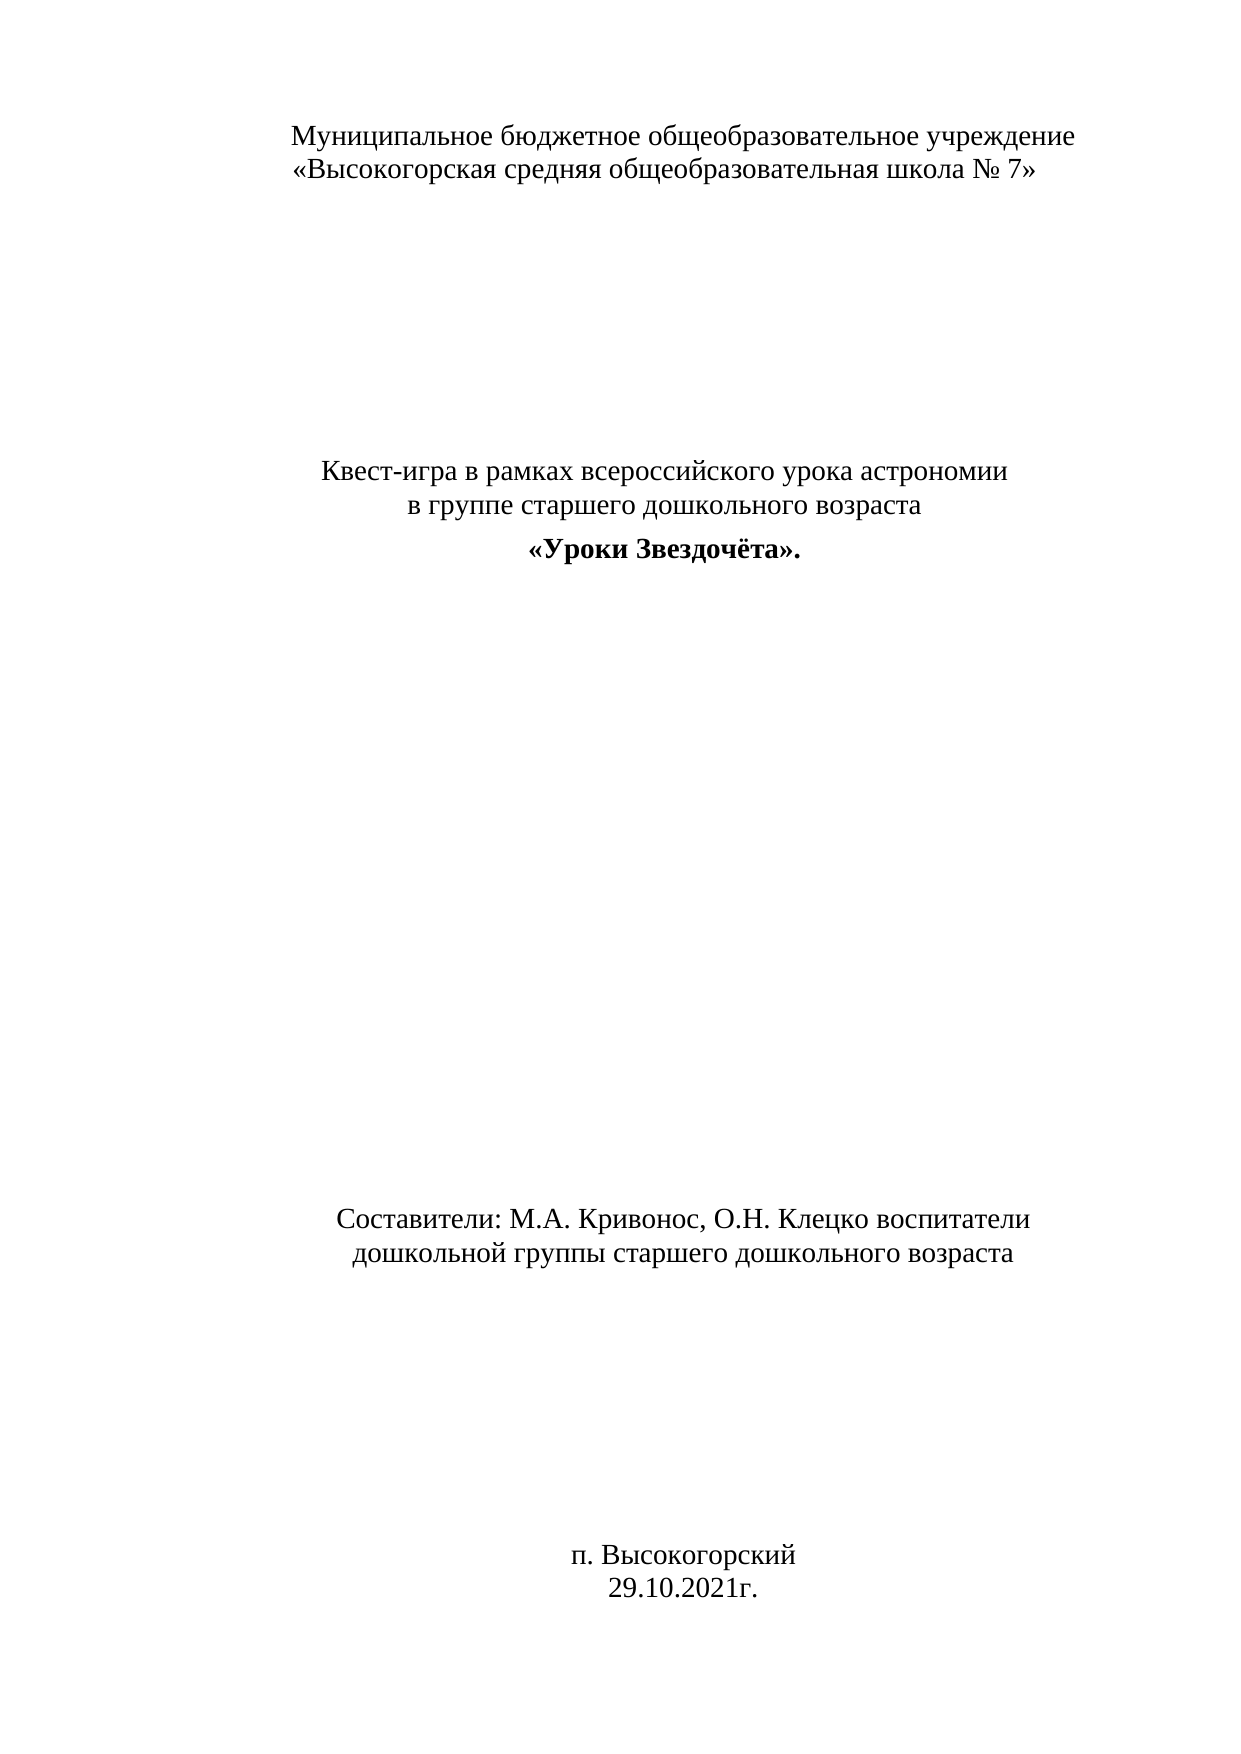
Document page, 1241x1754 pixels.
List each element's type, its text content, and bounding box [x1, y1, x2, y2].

text 29.10.2021г. [177, 1571, 1152, 1604]
text дошкольной группы старшего дошкольного возраста [177, 1235, 1152, 1269]
text Квест-игра в рамках всероссийского урока астрономии [177, 453, 1152, 487]
text в группе старшего дошкольного возраста [177, 487, 1152, 521]
text п. Высокогорский [177, 1537, 1152, 1571]
text Муниципальное бюджетное общеобразовательное учреждение «Высокогорская средняя общеобразовательная школа № 7» [177, 118, 1152, 185]
text «Уроки Звездочёта». [177, 521, 1152, 564]
text Составители: М.А. Кривонос, О.Н. Клецко воспитатели [177, 1202, 1152, 1235]
